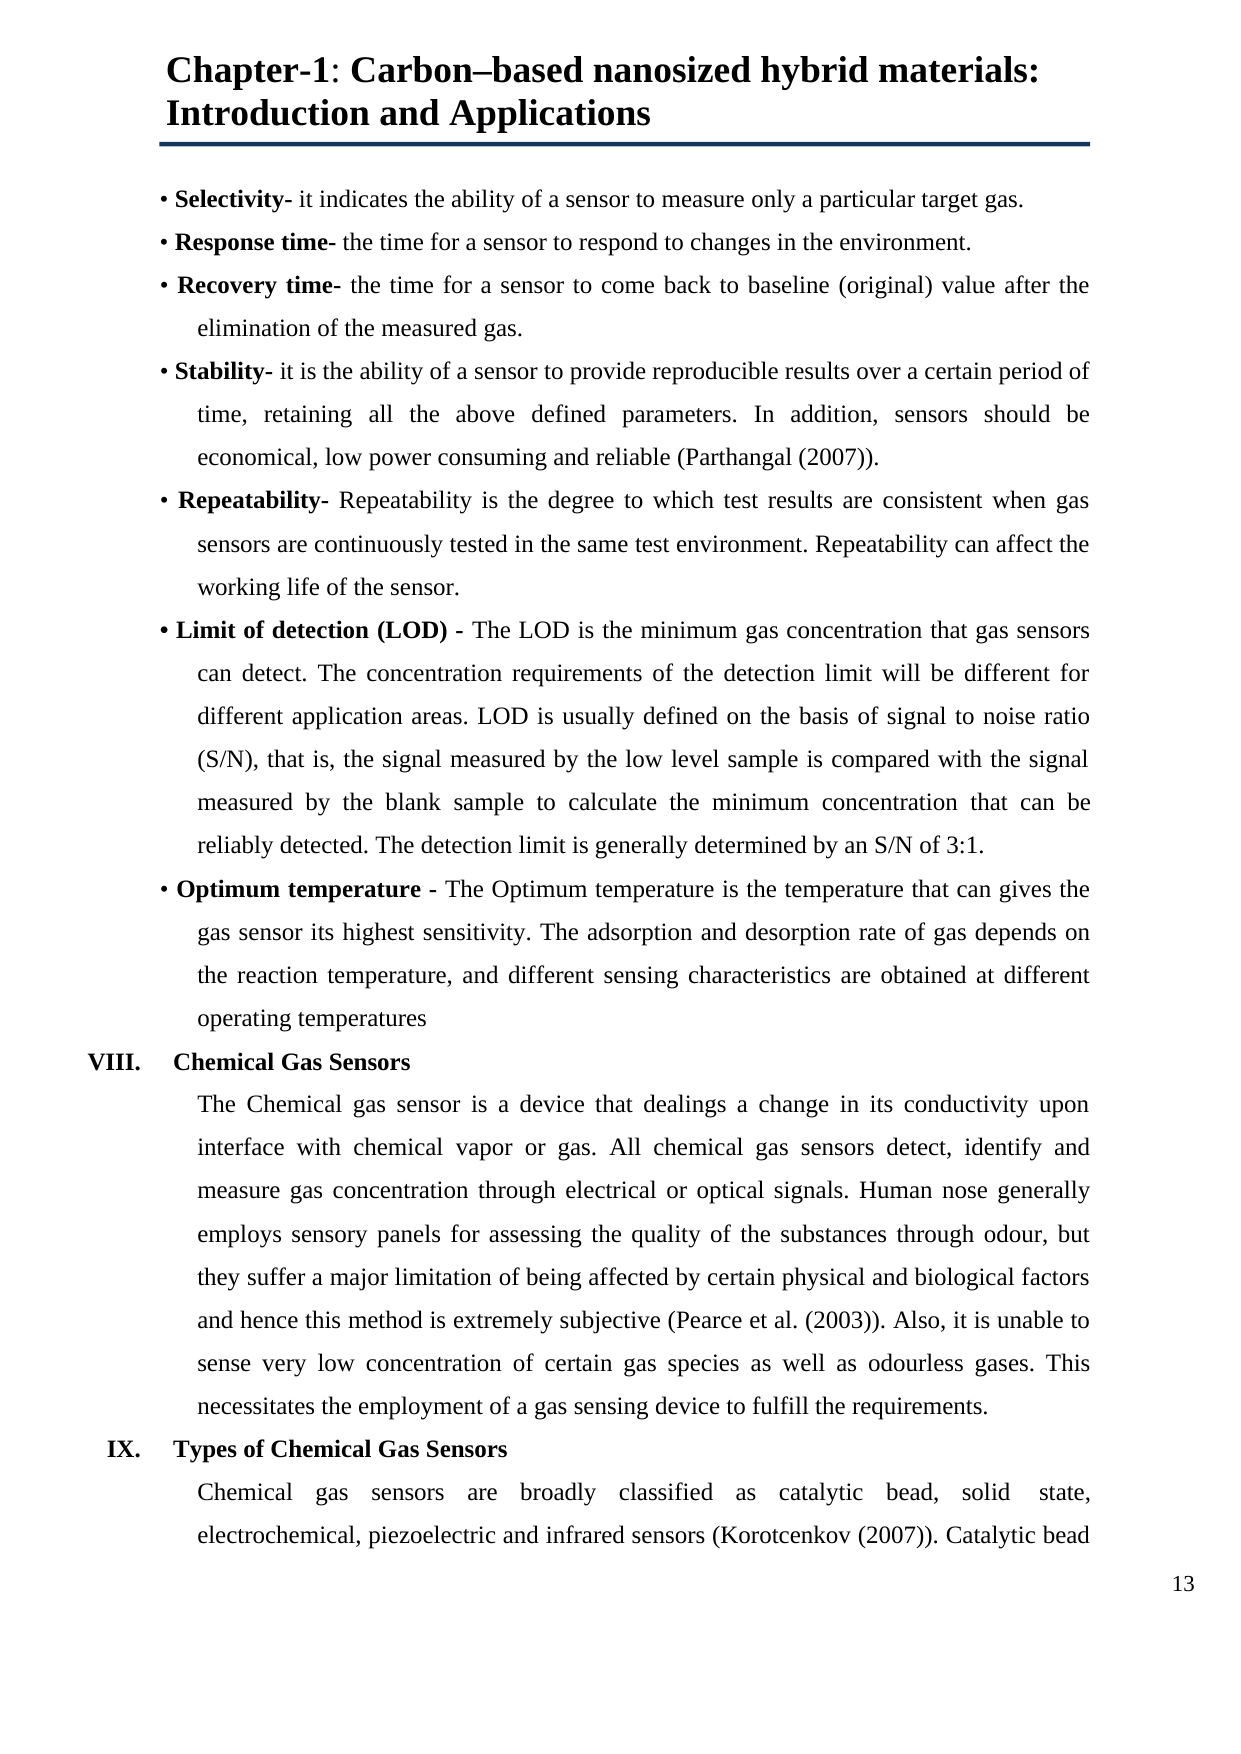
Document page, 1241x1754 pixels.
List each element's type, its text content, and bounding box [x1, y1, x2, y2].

subtitle Chemical Gas Sensors [141, 1047, 1194, 1075]
list Optimum temperature - The Optimum temperature is the temperature that can gives the gas sensor its highest sensitivity. The adsorption and desorption rate of gas depends on the reaction temperature, and different sensing characteristics are obtained at different operating temperatures [159, 874, 1090, 1032]
list Limit of detection (LOD) - The LOD is the minimum gas concentration that gas sensors can detect. The concentration requirements of the detection limit will be different for different application areas. LOD is usually defined on the basis of signal to noise ratio (S/N), that is, the signal measured by the low level sample is compared with the signal measured by the blank sample to calculate the minimum concentration that can be reliably detected. The detection limit is generally determined by an S/N of 3:1. [159, 615, 1091, 859]
subtitle Types of Chemical Gas Sensors [141, 1434, 1194, 1463]
list Stability- it is the ability of a sensor to provide reproducible results over a certain period of time, retaining all the above defined parameters. In addition, sensors should be economical, low power consuming and reliable (Parthangal (2007)). [159, 356, 1091, 471]
list Selectivity- it indicates the ability of a sensor to measure only a particular target gas. [159, 184, 1194, 212]
list Recovery time- the time for a sensor to come back to baseline (original) value after the elimination of the measured gas. [159, 270, 1091, 342]
list Response time- the time for a sensor to respond to changes in the environment. [159, 227, 1194, 255]
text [197, 1477, 1091, 1549]
list Repeatability- Repeatability is the degree to which test results are consistent when gas sensors are continuously tested in the same test environment. Repeatability can affect the working life of the sensor. [159, 486, 1090, 601]
text The Chemical gas sensor is a device that dealings a change in its conductivity upon interface with chemical vapor or gas. All chemical gas sensors detect, identify and measure gas concentration through electrical or optical signals. Human nose generally employs sensory panels for assessing the quality of the substances through odour, but they suffer a major limitation of being affected by certain physical and biological factors and hence this method is extremely subjective (Pearce et al. (2003)). Also, it is unable to sense very low concentration of certain gas species as well as odourless gases. This necessitates the employment of a gas sensing device to fulfill the requirements. [197, 1089, 1091, 1420]
